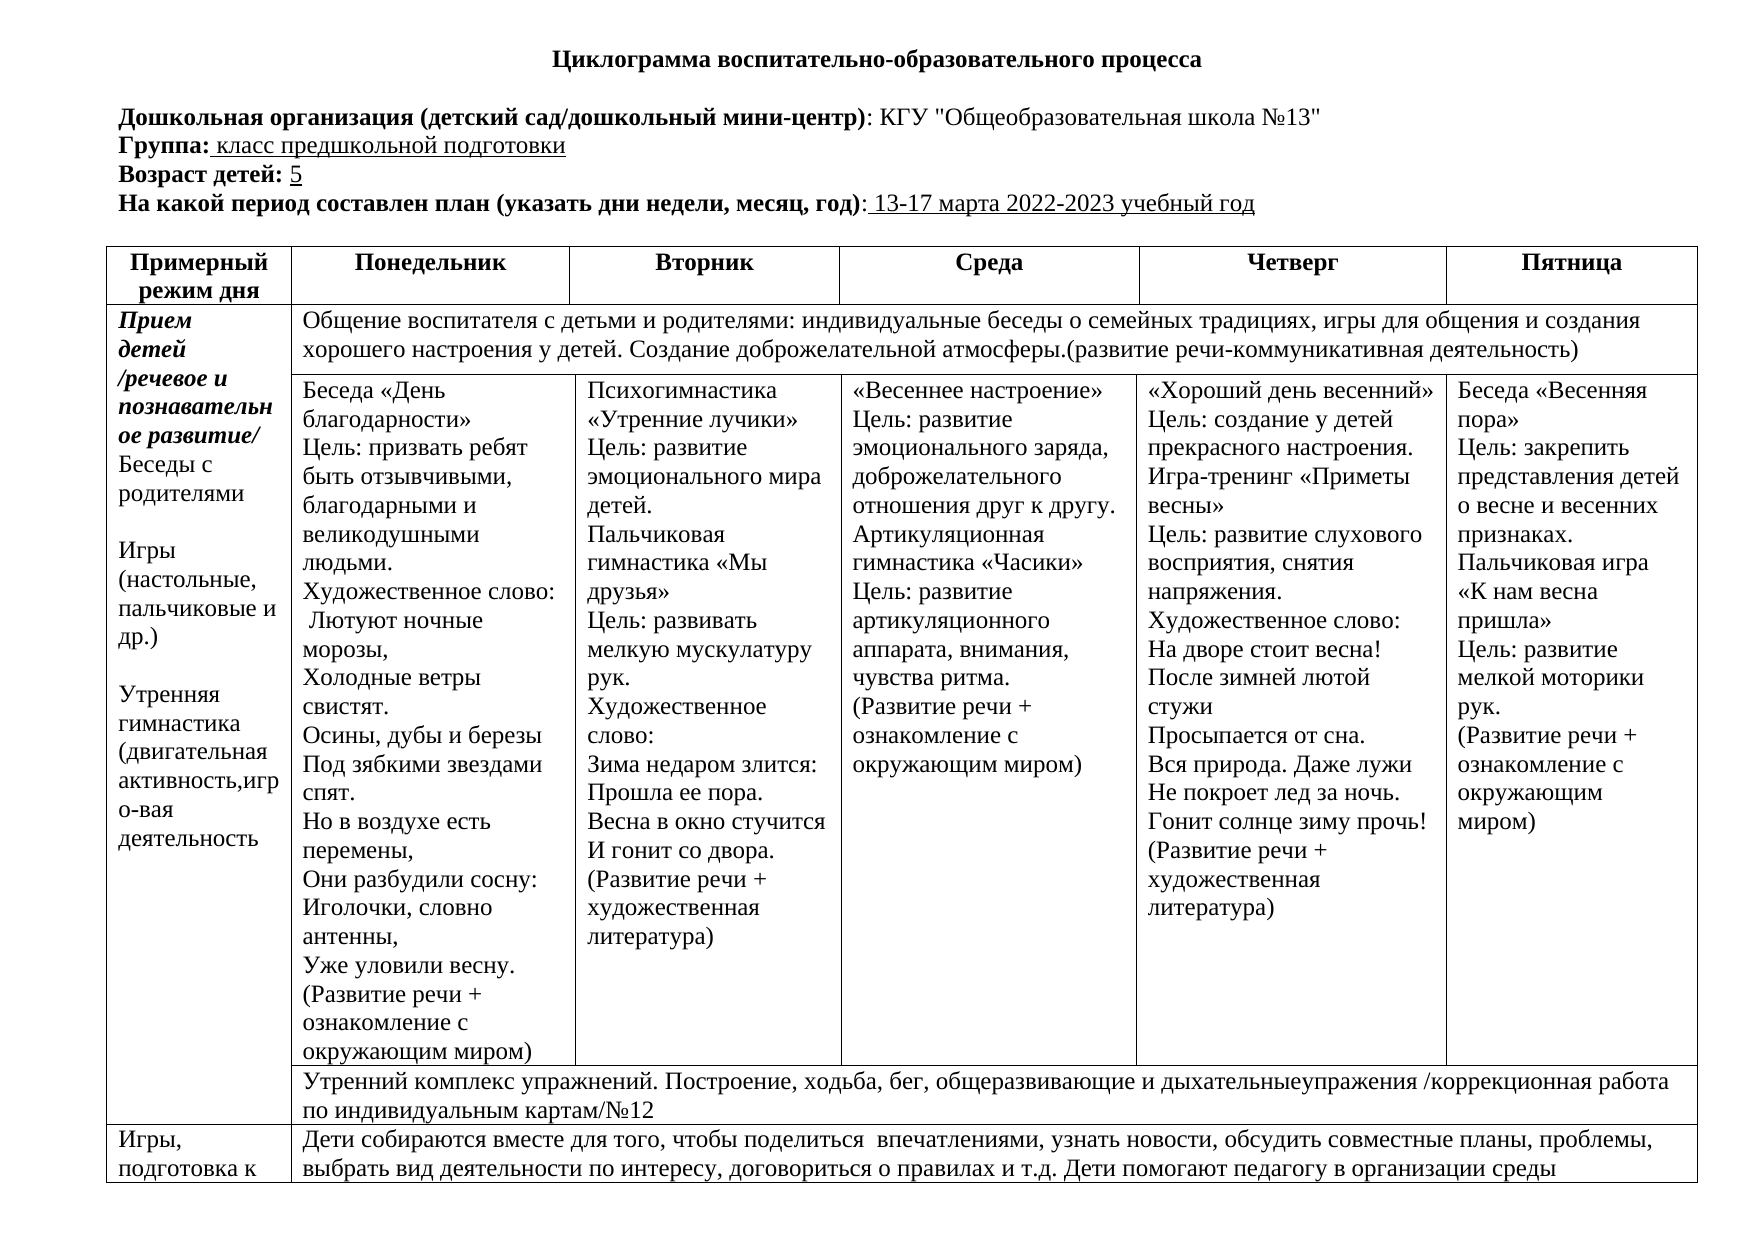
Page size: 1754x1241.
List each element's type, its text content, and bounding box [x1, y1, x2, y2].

table_cell Психогимнастика «Утренние лучики» Цель: развитие эмоционального мира детей. Пальчиковая гимнастика «Мы друзья» Цель: развивать мелкую мускулатуру рук. Художественное слово: Зима недаром злится: Прошла ее пора. Весна в окно стучится И гонит со двора. (Развитие речи + художественная литература) [576, 375, 841, 1065]
table_header Примерный режим дня [107, 247, 291, 304]
text На какой период составлен план (указать дни недели, месяц, год): 13-17 марта 2022-2023 учебный год [118, 188, 1636, 217]
table_cell Беседа «Весенняя пора» Цель: закрепить представления детей о весне и весенних признаках. Пальчиковая игра «К нам весна пришла» Цель: развитие мелкой моторики рук. (Развитие речи + ознакомление с окружающим миром) [1447, 375, 1697, 1065]
table_cell «Хороший день весенний» Цель: создание у детей прекрасного настроения. Игра-тренинг «Приметы весны» Цель: развитие слухового восприятия, снятия напряжения. Художественное слово: На дворе стоит весна! После зимней лютой стужи Просыпается от сна. Вся природа. Даже лужи Не покроет лед за ночь. Гонит солнце зиму прочь! (Развитие речи + художественная литература) [1137, 375, 1446, 1065]
table_cell «Весеннее настроение» Цель: развитие эмоционального заряда, доброжелательного отношения друг к другу. Артикуляционная гимнастика «Часики» Цель: развитие артикуляционного аппарата, внимания, чувства ритма. (Развитие речи + ознакомление с окружающим миром) [842, 375, 1136, 1065]
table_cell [292, 1125, 1697, 1182]
table_cell Беседа «День благодарности» Цель: призвать ребят быть отзывчивыми, благодарными и великодушными людьми. Художественное слово: Лютуют ночные морозы, Холодные ветры свистят. Осины, дубы и березы Под зябкими звездами спят. Но в воздухе есть перемены, Они разбудили сосну: Иголочки, словно антенны, Уже уловили весну. (Развитие речи + ознакомление с окружающим миром) [292, 375, 575, 1065]
table_header Четверг [1140, 247, 1446, 304]
text Дошкольная организация (детский сад/дошкольный мини-центр): КГУ "Общеобразовательная школа №13" [118, 102, 1636, 131]
text Циклограмма воспитательно-образовательного процесса [118, 44, 1636, 73]
text Группа: класс предшкольной подготовки [118, 131, 1636, 159]
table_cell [107, 1125, 291, 1182]
table_header Понедельник [292, 247, 569, 304]
table_cell Общение воспитателя с детьми и родителями: индивидуальные беседы о семейных традициях, игры для общения и создания хорошего настроения у детей. Создание доброжелательной атмосферы.(развитие речи-коммуникативная деятельность) [292, 305, 1697, 374]
text Возраст детей: 5 [118, 159, 1636, 188]
table_header Вторник [570, 247, 839, 304]
table_header Среда [840, 247, 1139, 304]
table_cell Утренний комплекс упражнений. Построение, ходьба, бег, общеразвивающие и дыхательныеупражения /коррекционная работа по индивидуальным картам/№12 [292, 1066, 1697, 1123]
table_header Пятница [1447, 247, 1697, 304]
table_cell Прием детей /речевое и познавательное развитие/ Беседы с родителями Игры (настольные, пальчиковые и др.) Утренняя гимнастика (двигательная активность,игро-вая деятельность [107, 305, 291, 1123]
